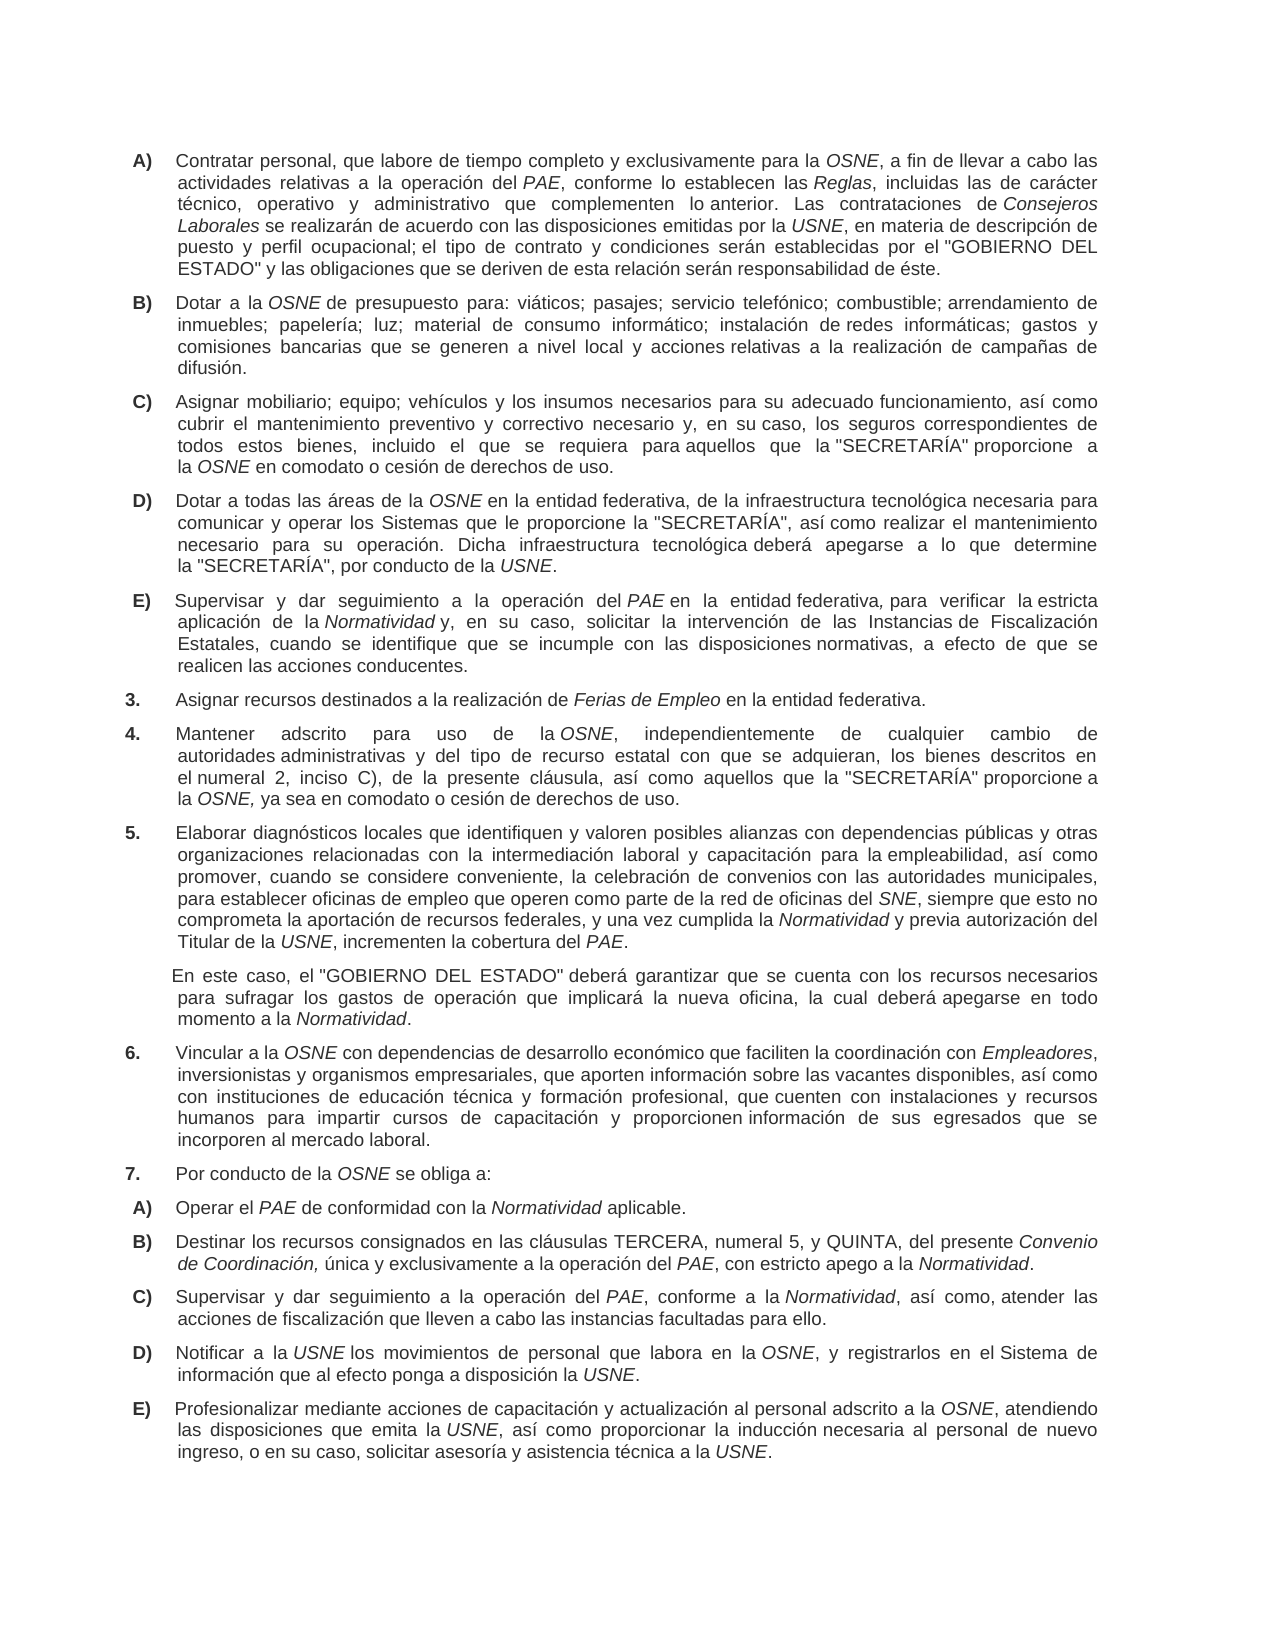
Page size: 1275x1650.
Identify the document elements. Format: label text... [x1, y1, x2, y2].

text B) Destinar los recursos consignados en las cláusulas TERCERA, numeral 5, y QUINTA, del presente Convenio de Coordinación, única y exclusivamente a la operación del PAE, con estricto apego a la Normatividad. [132, 1229, 1098, 1274]
text E) Profesionalizar mediante acciones de capacitación y actualización al personal adscrito a la OSNE, atendiendo las disposiciones que emita la USNE, así como proporcionar la inducción necesaria al personal de nuevo ingreso, o en su caso, solicitar asesoría y asistencia técnica a la USNE. [132, 1395, 1098, 1462]
text En este caso, el "GOBIERNO DEL ESTADO" deberá garantizar que se cuenta con los recursos necesarios para sufragar los gastos de operación que implicará la nueva oficina, la cual deberá apegarse en todo momento a la Normatividad. [125, 962, 1098, 1029]
text 5. Elaborar diagnósticos locales que identifiquen y valoren posibles alianzas con dependencias públicas y otras organizaciones relacionadas con la intermediación laboral y capacitación para la empleabilidad, así como promover, cuando se considere conveniente, la celebración de convenios con las autoridades municipales, para establecer oficinas de empleo que operen como parte de la red de oficinas del SNE, siempre que esto no comprometa la aportación de recursos federales, y una vez cumplida la Normatividad y previa autorización del Titular de la USNE, incrementen la cobertura del PAE. [125, 820, 1098, 952]
text D) Dotar a todas las áreas de la OSNE en la entidad federativa, de la infraestructura tecnológica necesaria para comunicar y operar los Sistemas que le proporcione la "SECRETARÍA", así como realizar el mantenimiento necesario para su operación. Dicha infraestructura tecnológica deberá apegarse a lo que determine la "SECRETARÍA", por conducto de la USNE. [132, 488, 1098, 577]
text C) Supervisar y dar seguimiento a la operación del PAE, conforme a la Normatividad, así como, atender las acciones de fiscalización que lleven a cabo las instancias facultadas para ello. [132, 1284, 1098, 1330]
text D) Notificar a la USNE los movimientos de personal que labora en la OSNE, y registrarlos en el Sistema de información que al efecto ponga a disposición la USNE. [132, 1340, 1098, 1385]
text 7. Por conducto de la OSNE se obliga a: [125, 1161, 1098, 1185]
text E) Supervisar y dar seguimiento a la operación del PAE en la entidad federativa, para verificar la estricta aplicación de la Normatividad y, en su caso, solicitar la intervención de las Instancias de Fiscalización Estatales, cuando se identifique que se incumple con las disposiciones normativas, a efecto de que se realicen las acciones conducentes. [132, 587, 1098, 676]
text 4. Mantener adscrito para uso de la OSNE, independientemente de cualquier cambio de autoridades administrativas y del tipo de recurso estatal con que se adquieran, los bienes descritos en el numeral 2, inciso C), de la presente cláusula, así como aquellos que la "SECRETARÍA" proporcione a la OSNE, ya sea en comodato o cesión de derechos de uso. [125, 721, 1098, 810]
text 3. Asignar recursos destinados a la realización de Ferias de Empleo en la entidad federativa. [125, 687, 1098, 711]
text A) Operar el PAE de conformidad con la Normatividad aplicable. [132, 1195, 1098, 1219]
text B) Dotar a la OSNE de presupuesto para: viáticos; pasajes; servicio telefónico; combustible; arrendamiento de inmuebles; papelería; luz; material de consumo informático; instalación de redes informáticas; gastos y comisiones bancarias que se generen a nivel local y acciones relativas a la realización de campañas de difusión. [132, 290, 1098, 378]
text A) Contratar personal, que labore de tiempo completo y exclusivamente para la OSNE, a fin de llevar a cabo las actividades relativas a la operación del PAE, conforme lo establecen las Reglas, incluidas las de carácter técnico, operativo y administrativo que complementen lo anterior. Las contrataciones de Consejeros Laborales se realizarán de acuerdo con las disposiciones emitidas por la USNE, en materia de descripción de puesto y perfil ocupacional; el tipo de contrato y condiciones serán establecidas por el "GOBIERNO DEL ESTADO" y las obligaciones que se deriven de esta relación serán responsabilidad de éste. [132, 148, 1098, 279]
text 6. Vincular a la OSNE con dependencias de desarrollo económico que faciliten la coordinación con Empleadores, inversionistas y organismos empresariales, que aporten información sobre las vacantes disponibles, así como con instituciones de educación técnica y formación profesional, que cuenten con instalaciones y recursos humanos para impartir cursos de capacitación y proporcionen información de sus egresados que se incorporen al mercado laboral. [125, 1040, 1098, 1150]
text C) Asignar mobiliario; equipo; vehículos y los insumos necesarios para su adecuado funcionamiento, así como cubrir el mantenimiento preventivo y correctivo necesario y, en su caso, los seguros correspondientes de todos estos bienes, incluido el que se requiera para aquellos que la "SECRETARÍA" proporcione a la OSNE en comodato o cesión de derechos de uso. [132, 389, 1098, 478]
